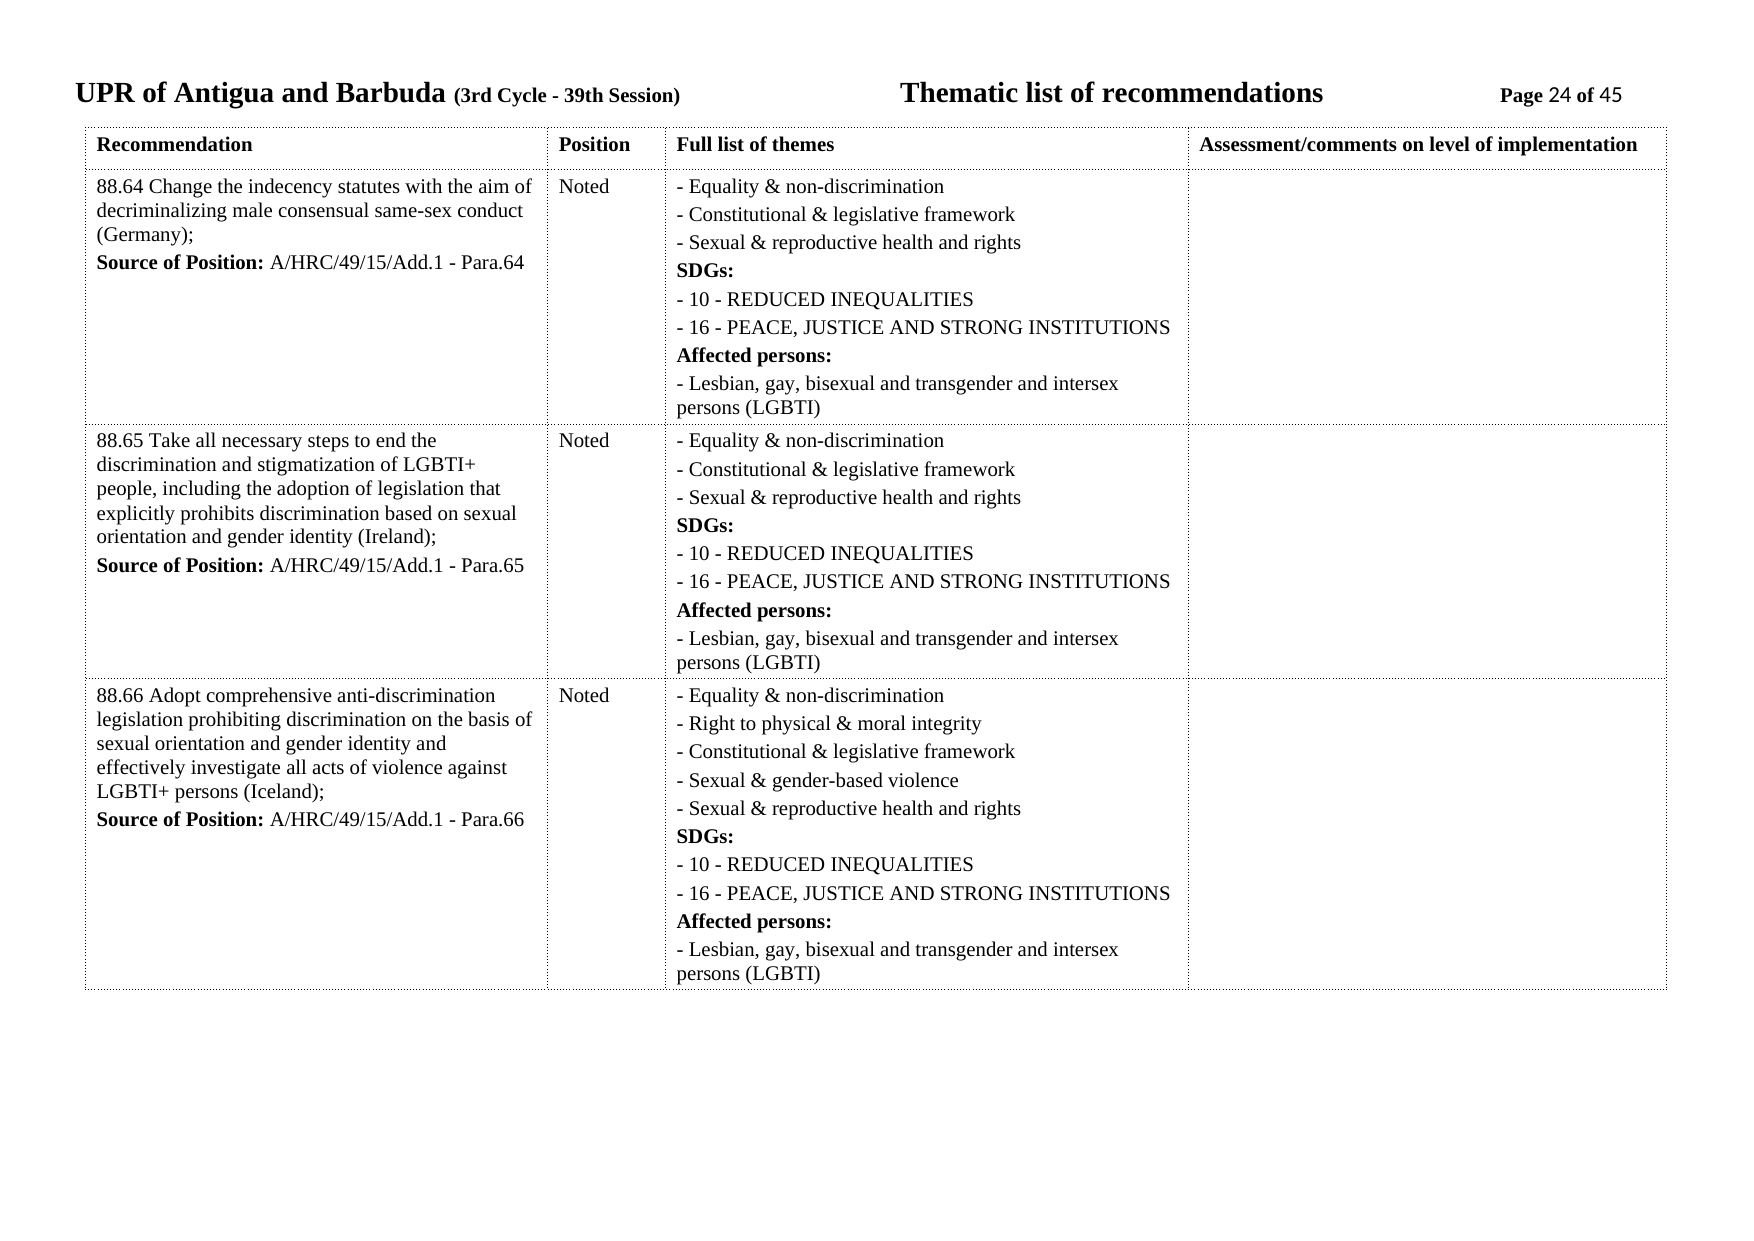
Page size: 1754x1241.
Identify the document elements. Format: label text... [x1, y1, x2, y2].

table_cell 88.65 Take all necessary steps to end the discrimination and stigmatization of LGBTI+ people, including the adoption of legislation that explicitly prohibits discrimination based on sexual orientation and gender identity (Ireland); Source of Position: A/HRC/49/15/Add.1 - Para.65 [85, 424, 547, 678]
table_header Assessment/comments on level of implementation [1188, 127, 1666, 169]
table_cell [1188, 424, 1666, 678]
table_cell [1188, 169, 1666, 423]
table_cell 88.64 Change the indecency statutes with the aim of decriminalizing male consensual same-sex conduct (Germany); Source of Position: A/HRC/49/15/Add.1 - Para.64 [85, 169, 547, 423]
table_header Full list of themes [665, 127, 1188, 169]
table_cell Noted [547, 424, 665, 678]
table_cell [1188, 678, 1666, 989]
table_header Recommendation [85, 127, 547, 169]
table_cell Noted [547, 678, 665, 989]
table_cell - Equality & non-discrimination - Right to physical & moral integrity - Constitutional & legislative framework - Sexual & gender-based violence - Sexual & reproductive health and rights SDGs: - 10 - REDUCED INEQUALITIES - 16 - PEACE, JUSTICE AND STRONG INSTITUTIONS Affected persons: - Lesbian, gay, bisexual and transgender and intersex persons (LGBTI) [665, 678, 1188, 989]
table_cell Noted [547, 169, 665, 423]
table_cell 88.66 Adopt comprehensive anti-discrimination legislation prohibiting discrimination on the basis of sexual orientation and gender identity and effectively investigate all acts of violence against LGBTI+ persons (Iceland); Source of Position: A/HRC/49/15/Add.1 - Para.66 [85, 678, 547, 989]
table_header Position [547, 127, 665, 169]
